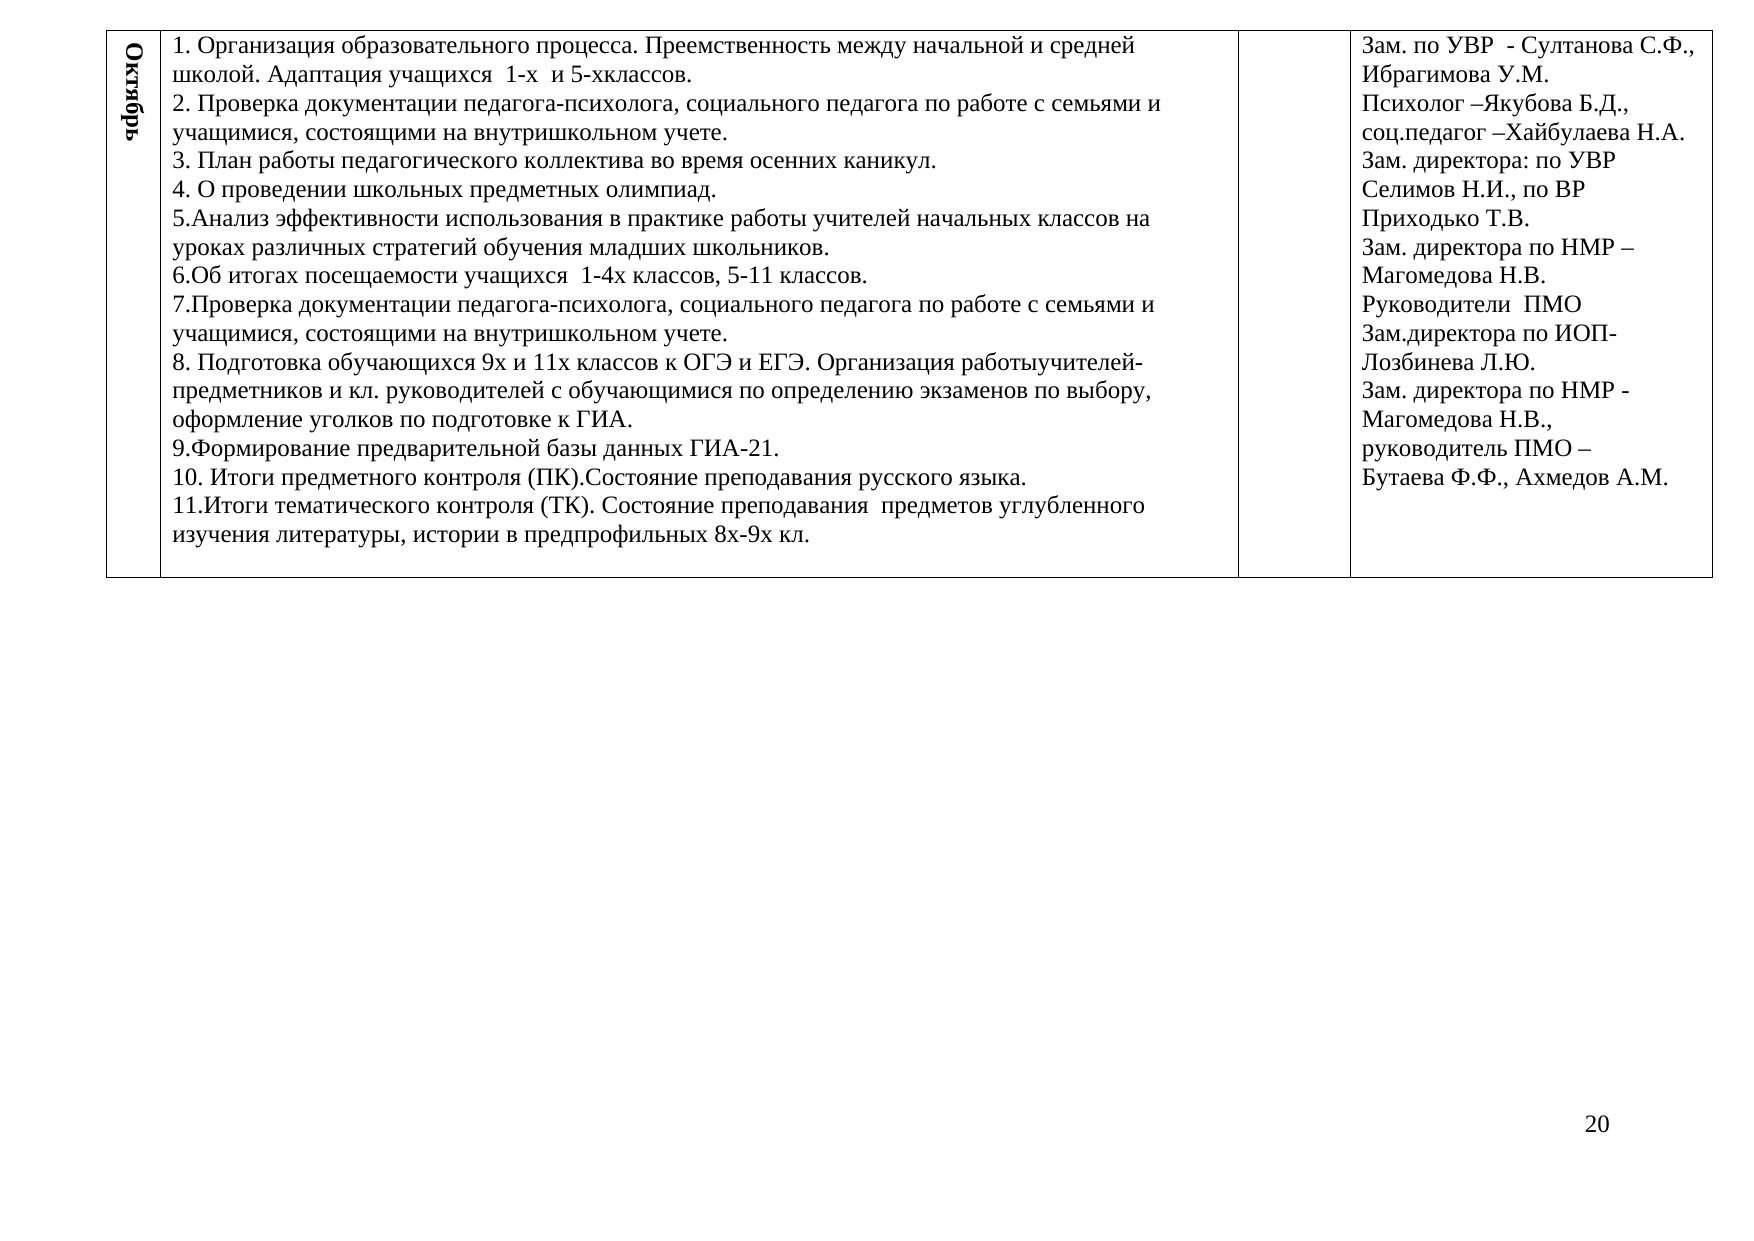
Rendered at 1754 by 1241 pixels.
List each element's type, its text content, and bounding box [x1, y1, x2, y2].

table_cell Октябрь [107, 31, 160, 577]
table_cell Зам. по УВР - Султанова С.Ф., Ибрагимова У.М. Психолог –Якубова Б.Д., соц.педагог –Хайбулаева Н.А. Зам. директора: по УВР Селимов Н.И., по ВР Приходько Т.В. Зам. директора по НМР – Магомедова Н.В. Руководители ПМО Зам.директора по ИОП-Лозбинева Л.Ю. Зам. директора по НМР - Магомедова Н.В., руководитель ПМО – Бутаева Ф.Ф., Ахмедов А.М. [1351, 31, 1712, 577]
table_cell 1. Организация образовательного процесса. Преемственность между начальной и средней школой. Адаптация учащихся 1-х и 5-хклассов. 2. Проверка документации педагога-психолога, социального педагога по работе с семьями и учащимися, состоящими на внутришкольном учете. 3. План работы педагогического коллектива во время осенних каникул. 4. О проведении школьных предметных олимпиад. 5.Анализ эффективности использования в практике работы учителей начальных классов на уроках различных стратегий обучения младших школьников. 6.Об итогах посещаемости учащихся 1-4х классов, 5-11 классов. 7.Проверка документации педагога-психолога, социального педагога по работе с семьями и учащимися, состоящими на внутришкольном учете. 8. Подготовка обучающихся 9х и 11х классов к ОГЭ и ЕГЭ. Организация работыучителей-предметников и кл. руководителей с обучающимися по определению экзаменов по выбору, оформление уголков по подготовке к ГИА. 9.Формирование предварительной базы данных ГИА-21. 10. Итоги предметного контроля (ПК).Состояние преподавания русского языка. 11.Итоги тематического контроля (ТК). Состояние преподавания предметов углубленного изучения литературы, истории в предпрофильных 8х-9х кл. [161, 31, 1238, 577]
table_cell [1239, 31, 1350, 577]
